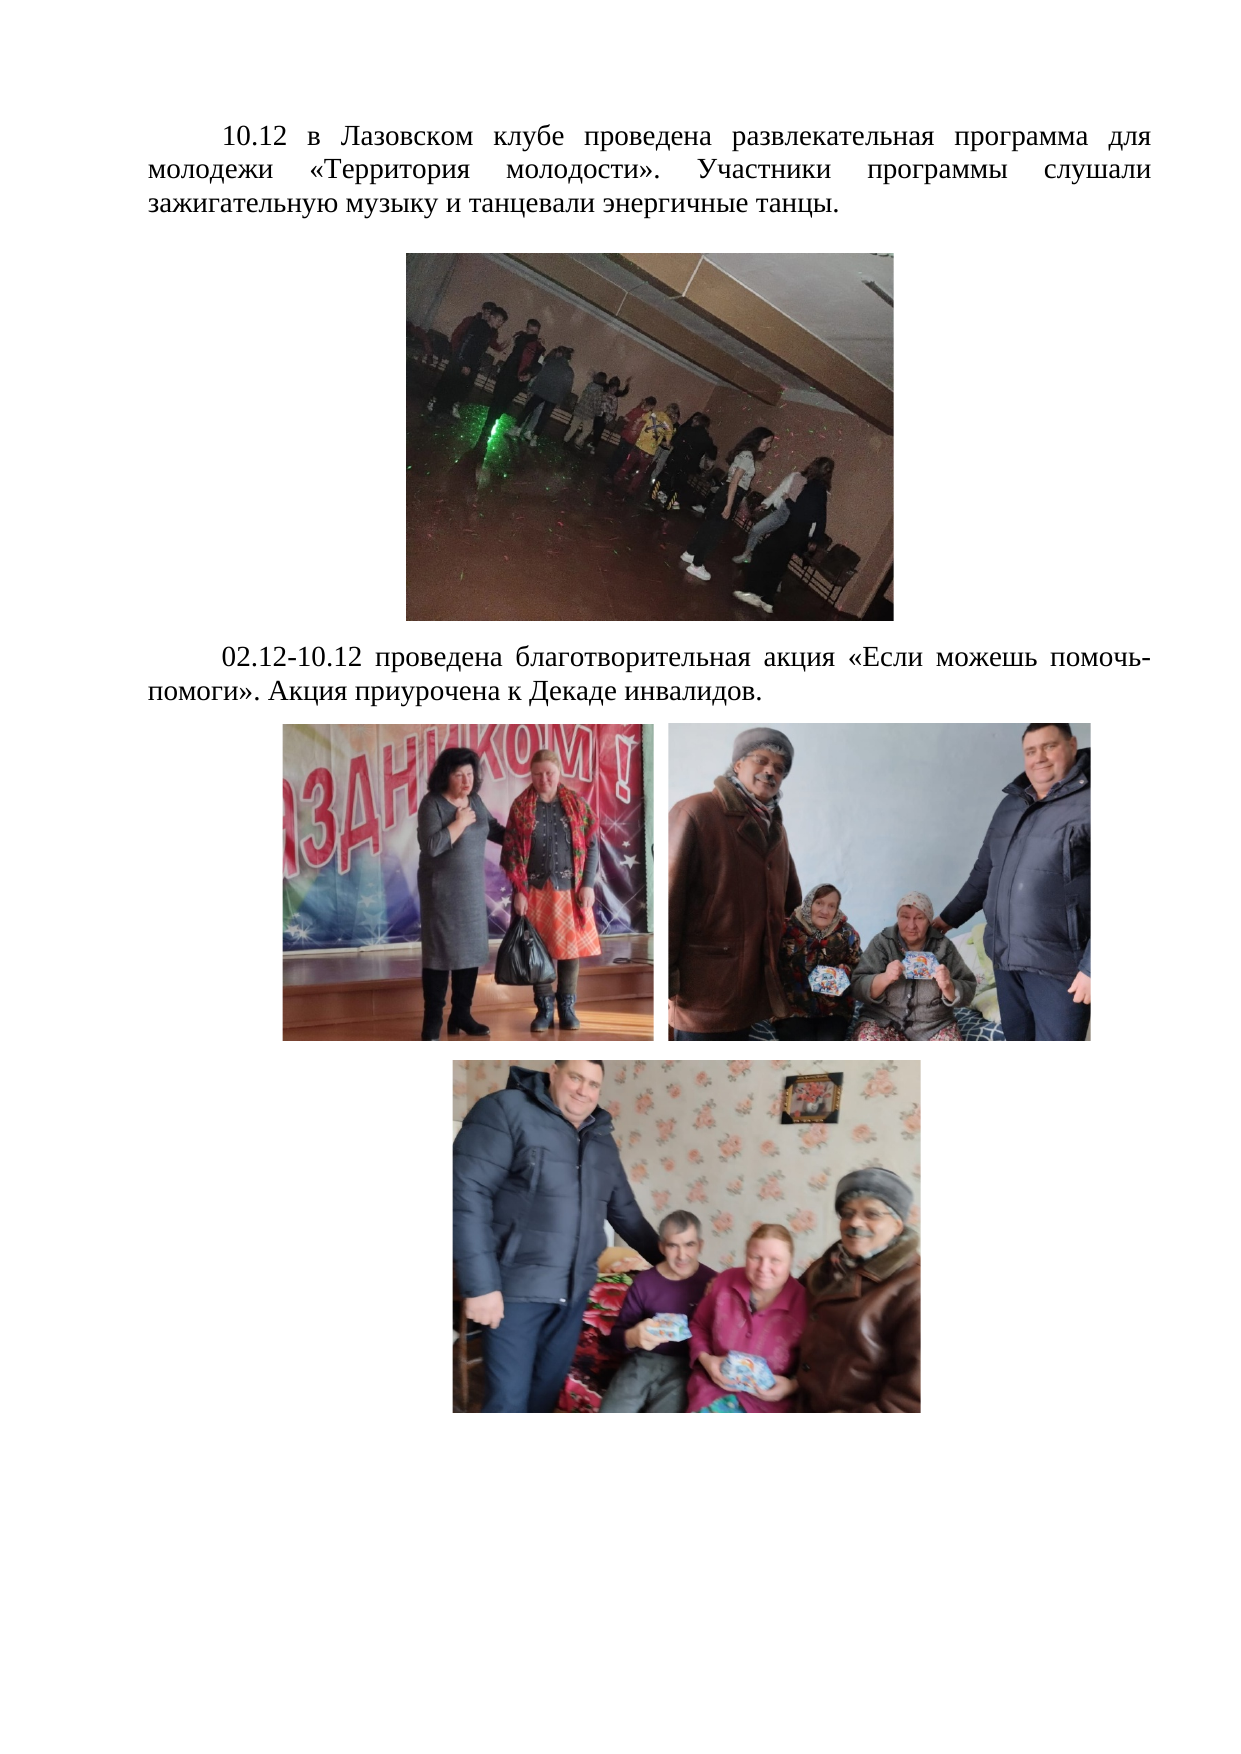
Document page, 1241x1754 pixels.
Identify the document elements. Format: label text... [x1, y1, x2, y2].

picture [668, 723, 1091, 1041]
picture [452, 1060, 921, 1413]
picture [282, 724, 654, 1041]
text 10.12 в Лазовском клубе проведена развлекательная программа для молодежи «Территория молодости». Участники программы слушали зажигательную музыку и танцевали энергичные танцы. [148, 118, 1152, 219]
text 02.12-10.12 проведена благотворительная акция «Если можешь помочь- помоги». Акция приурочена к Декаде инвалидов. [148, 639, 1152, 706]
picture [406, 253, 894, 621]
